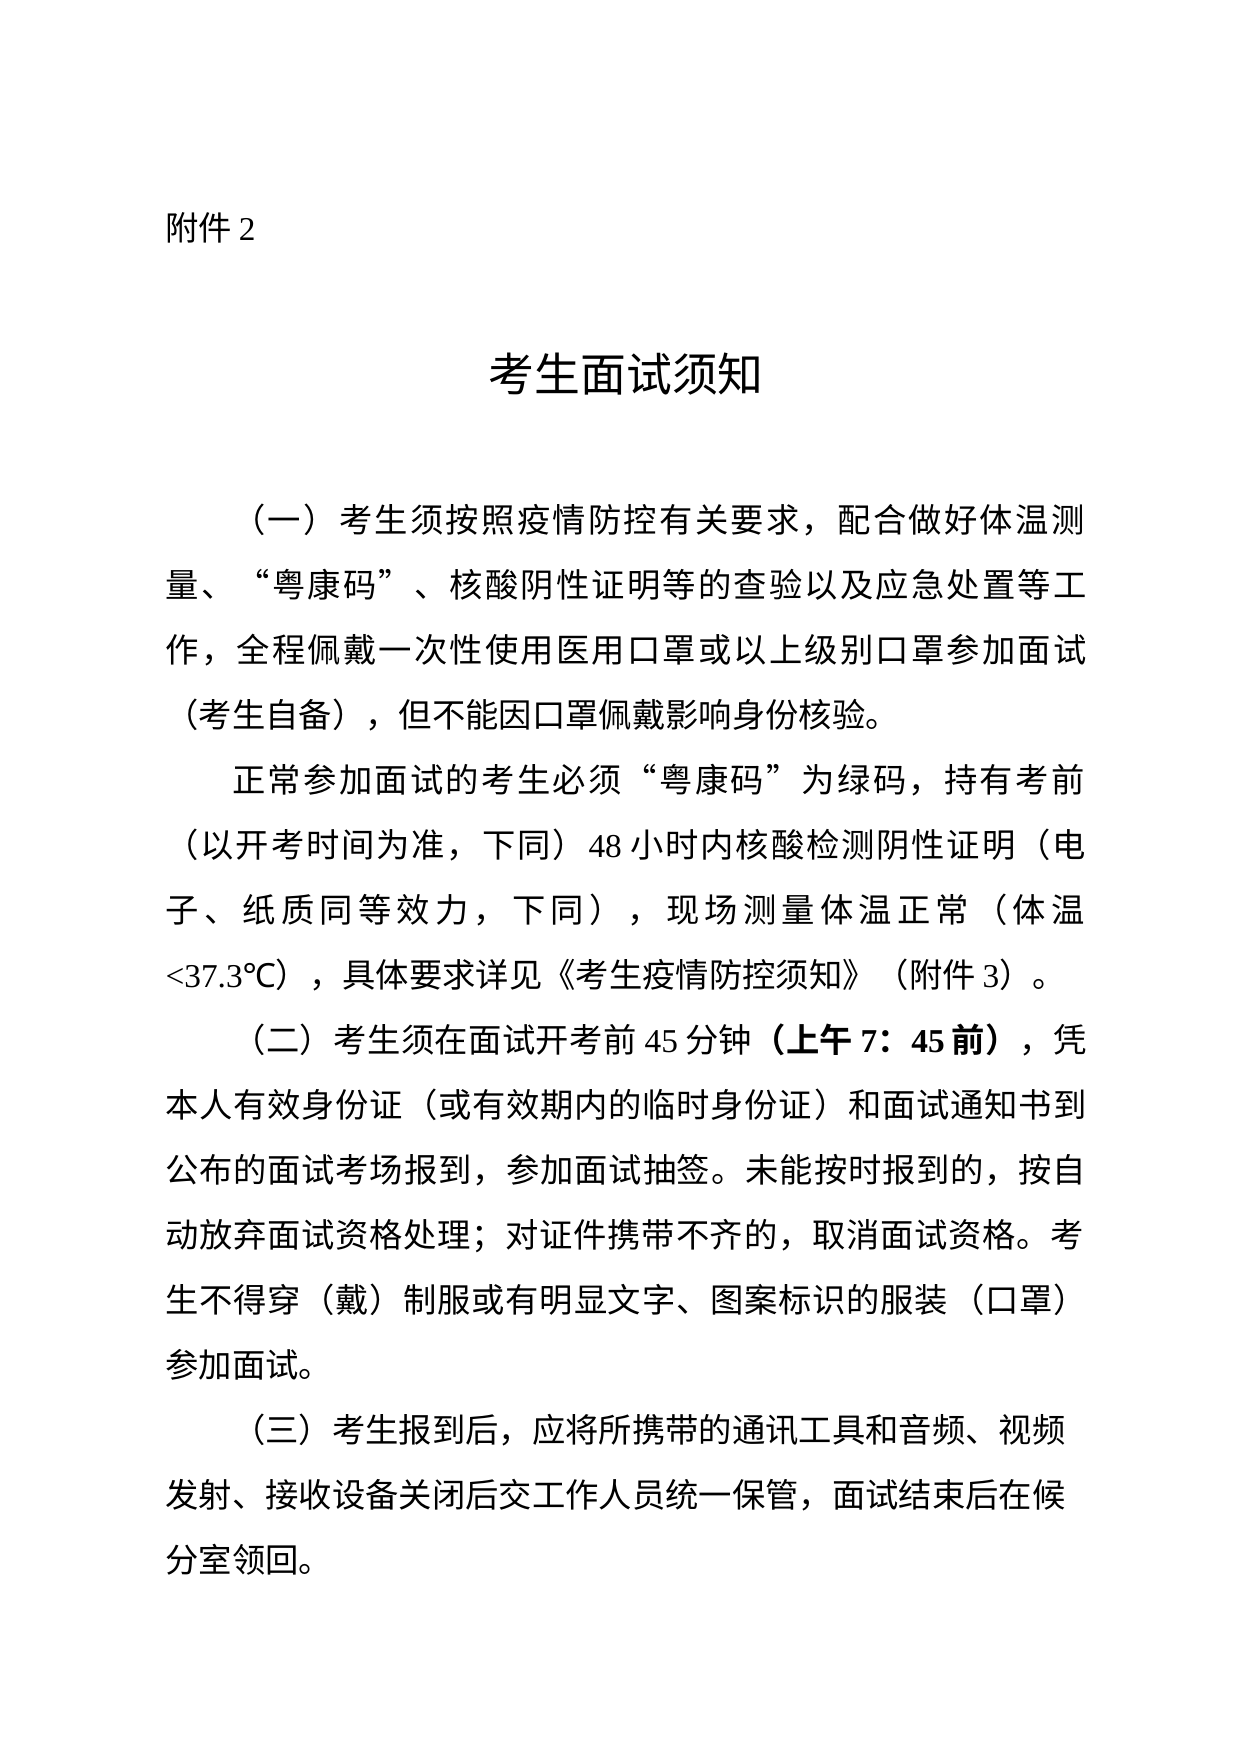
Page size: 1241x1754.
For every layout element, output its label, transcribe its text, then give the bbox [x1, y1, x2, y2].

text 考生面试须知 [165, 323, 1087, 421]
list 正常参加面试的考生必须“粤康码”为绿码，持有考前（以开考时间为准，下同）48小时内核酸检测阴性证明（电子、纸质同等效力，下同），现场测量体温正常（体温<37.3℃），具体要求详见《考生疫情防控须知》（附件3）。 [165, 746, 1087, 1006]
list （二）考生须在面试开考前45分钟（上午7：45前），凭本人有效身份证（或有效期内的临时身份证）和面试通知书到公布的面试考场报到，参加面试抽签。未能按时报到的，按自动放弃面试资格处理；对证件携带不齐的，取消面试资格。考生不得穿（戴）制服或有明显文字、图案标识的服装（口罩）参加面试。 [165, 1006, 1087, 1396]
text 附件2 [165, 193, 1087, 258]
list （一）考生须按照疫情防控有关要求，配合做好体温测量、“粤康码”、核酸阴性证明等的查验以及应急处置等工作，全程佩戴一次性使用医用口罩或以上级别口罩参加面试（考生自备），但不能因口罩佩戴影响身份核验。 [165, 486, 1087, 746]
text （三）考生报到后，应将所携带的通讯工具和音频、视频发射、接收设备关闭后交工作人员统一保管，面试结束后在候分室领回。 [165, 1396, 1087, 1591]
